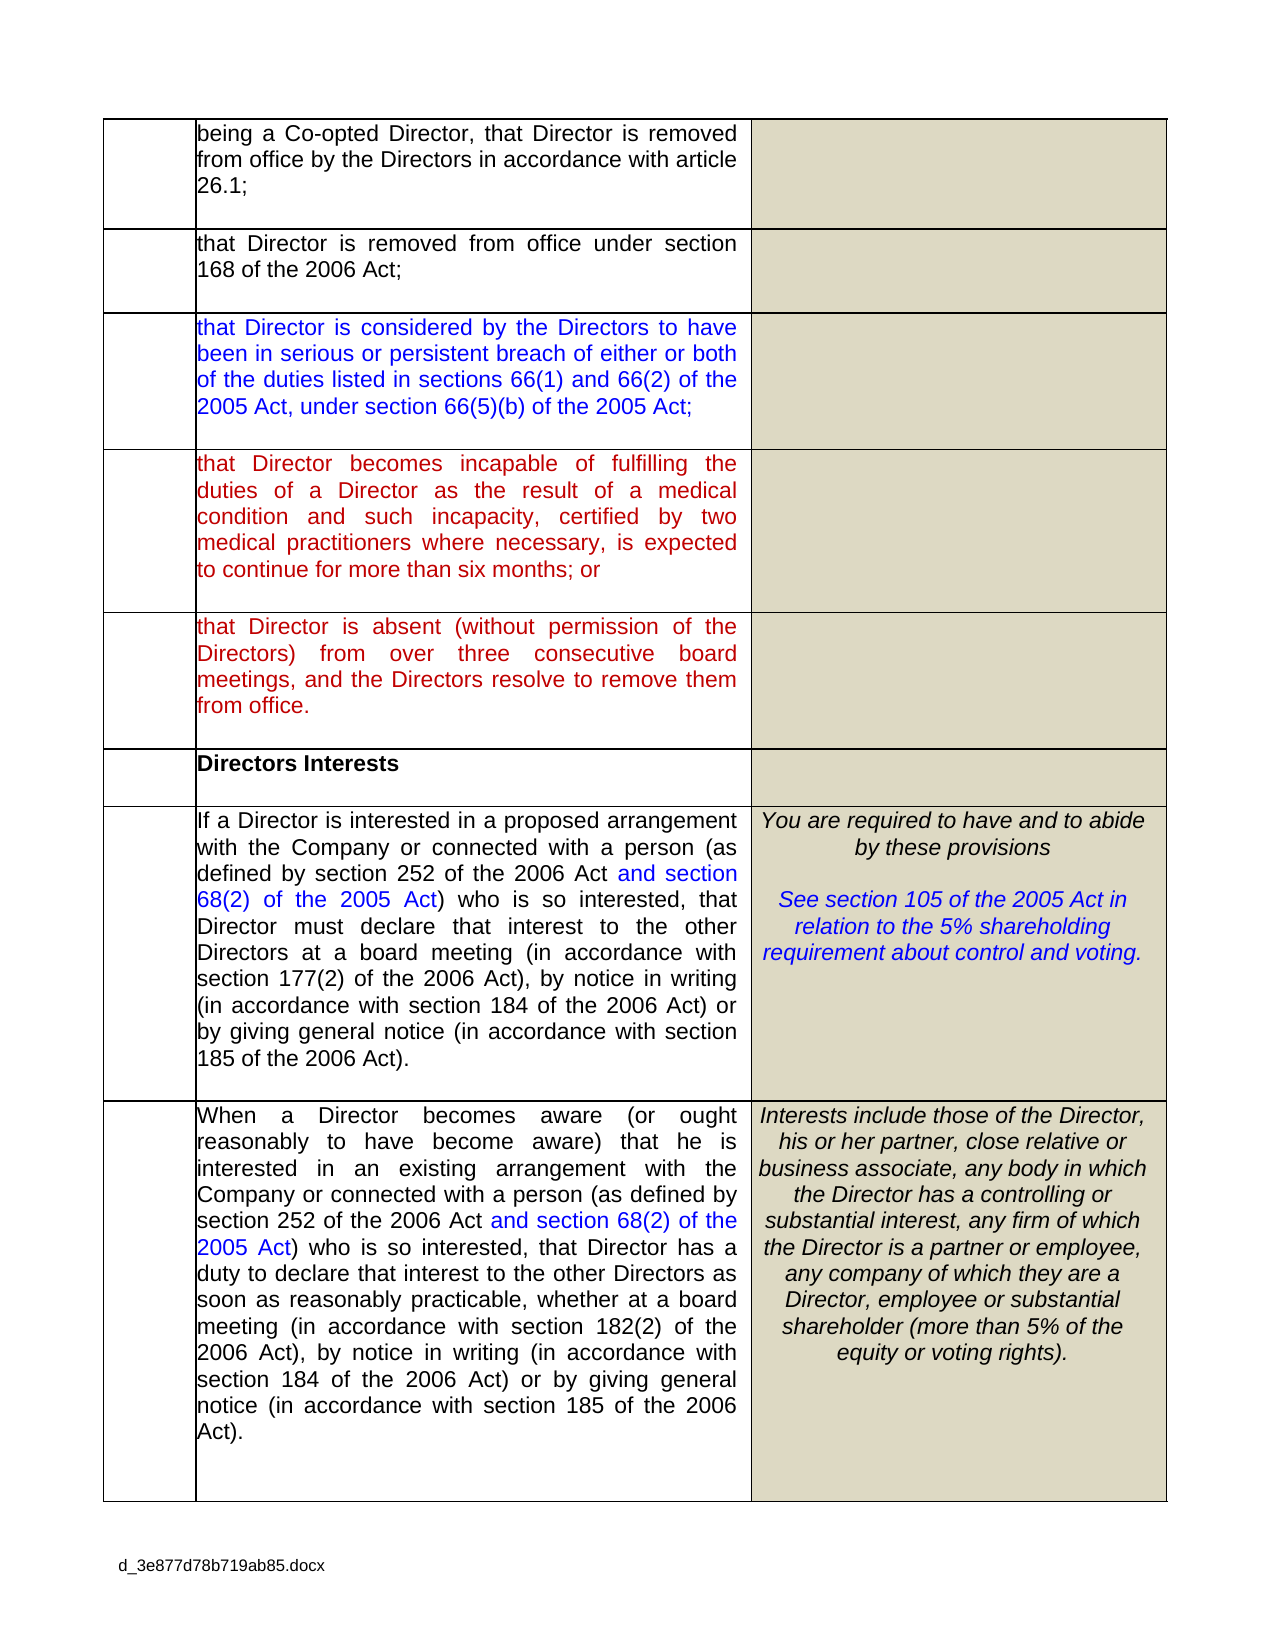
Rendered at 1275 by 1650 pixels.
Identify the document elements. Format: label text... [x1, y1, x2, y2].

table_cell that Director is removed from office under section 168 of the 2006 Act; [197, 230, 751, 312]
table_cell that Director becomes incapable of fulfilling the duties of a Director as the result of a medical condition and such incapacity, certified by two medical practitioners where necessary, is expected to continue for more than six months; or [197, 450, 751, 612]
table_cell [104, 807, 195, 1100]
table_cell that Director is considered by the Directors to have been in serious or persistent breach of either or both of the duties listed in sections 66(1) and 66(2) of the 2005 Act, under section 66(5)(b) of the 2005 Act; [197, 314, 751, 449]
table_cell [104, 450, 195, 612]
table_cell When a Director becomes aware (or ought reasonably to have become aware) that he is interested in an existing arrangement with the Company or connected with a person (as defined by section 252 of the 2006 Act and section 68(2) of the 2005 Act) who is so interested, that Director has a duty to declare that interest to the other Directors as soon as reasonably practicable, whether at a board meeting (in accordance with section 182(2) of the 2006 Act), by notice in writing (in accordance with section 184 of the 2006 Act) or by giving general notice (in accordance with section 185 of the 2006 Act). [197, 1102, 751, 1501]
table_cell Interests include those of the Director, his or her partner, close relative or business associate, any body in which the Director has a controlling or substantial interest, any firm of which the Director is a partner or employee, any company of which they are a Director, employee or substantial shareholder (more than 5% of the equity or voting rights). [752, 1102, 1166, 1501]
table_cell [104, 120, 195, 228]
table_cell [752, 314, 1166, 449]
table_cell [752, 613, 1166, 748]
table_cell You are required to have and to abide by these provisions See section 105 of the 2005 Act in relation to the 5% shareholding requirement about control and voting. [752, 807, 1166, 1100]
table_cell [752, 120, 1166, 228]
table_cell [104, 1102, 195, 1501]
table_cell [752, 230, 1166, 312]
table_cell Directors Interests [197, 750, 751, 806]
table_cell If a Director is interested in a proposed arrangement with the Company or connected with a person (as defined by section 252 of the 2006 Act and section 68(2) of the 2005 Act) who is so interested, that Director must declare that interest to the other Directors at a board meeting (in accordance with section 177(2) of the 2006 Act), by notice in writing (in accordance with section 184 of the 2006 Act) or by giving general notice (in accordance with section 185 of the 2006 Act). [197, 807, 751, 1100]
table_cell [104, 613, 195, 748]
table_cell [104, 750, 195, 806]
table_cell [104, 230, 195, 312]
table_cell being a Co-opted Director, that Director is removed from office by the Directors in accordance with article 26.1; [197, 120, 751, 228]
table_cell [752, 750, 1166, 806]
table_cell [752, 450, 1166, 612]
table_cell that Director is absent (without permission of the Directors) from over three consecutive board meetings, and the Directors resolve to remove them from office. [197, 613, 751, 748]
table_cell [104, 314, 195, 449]
